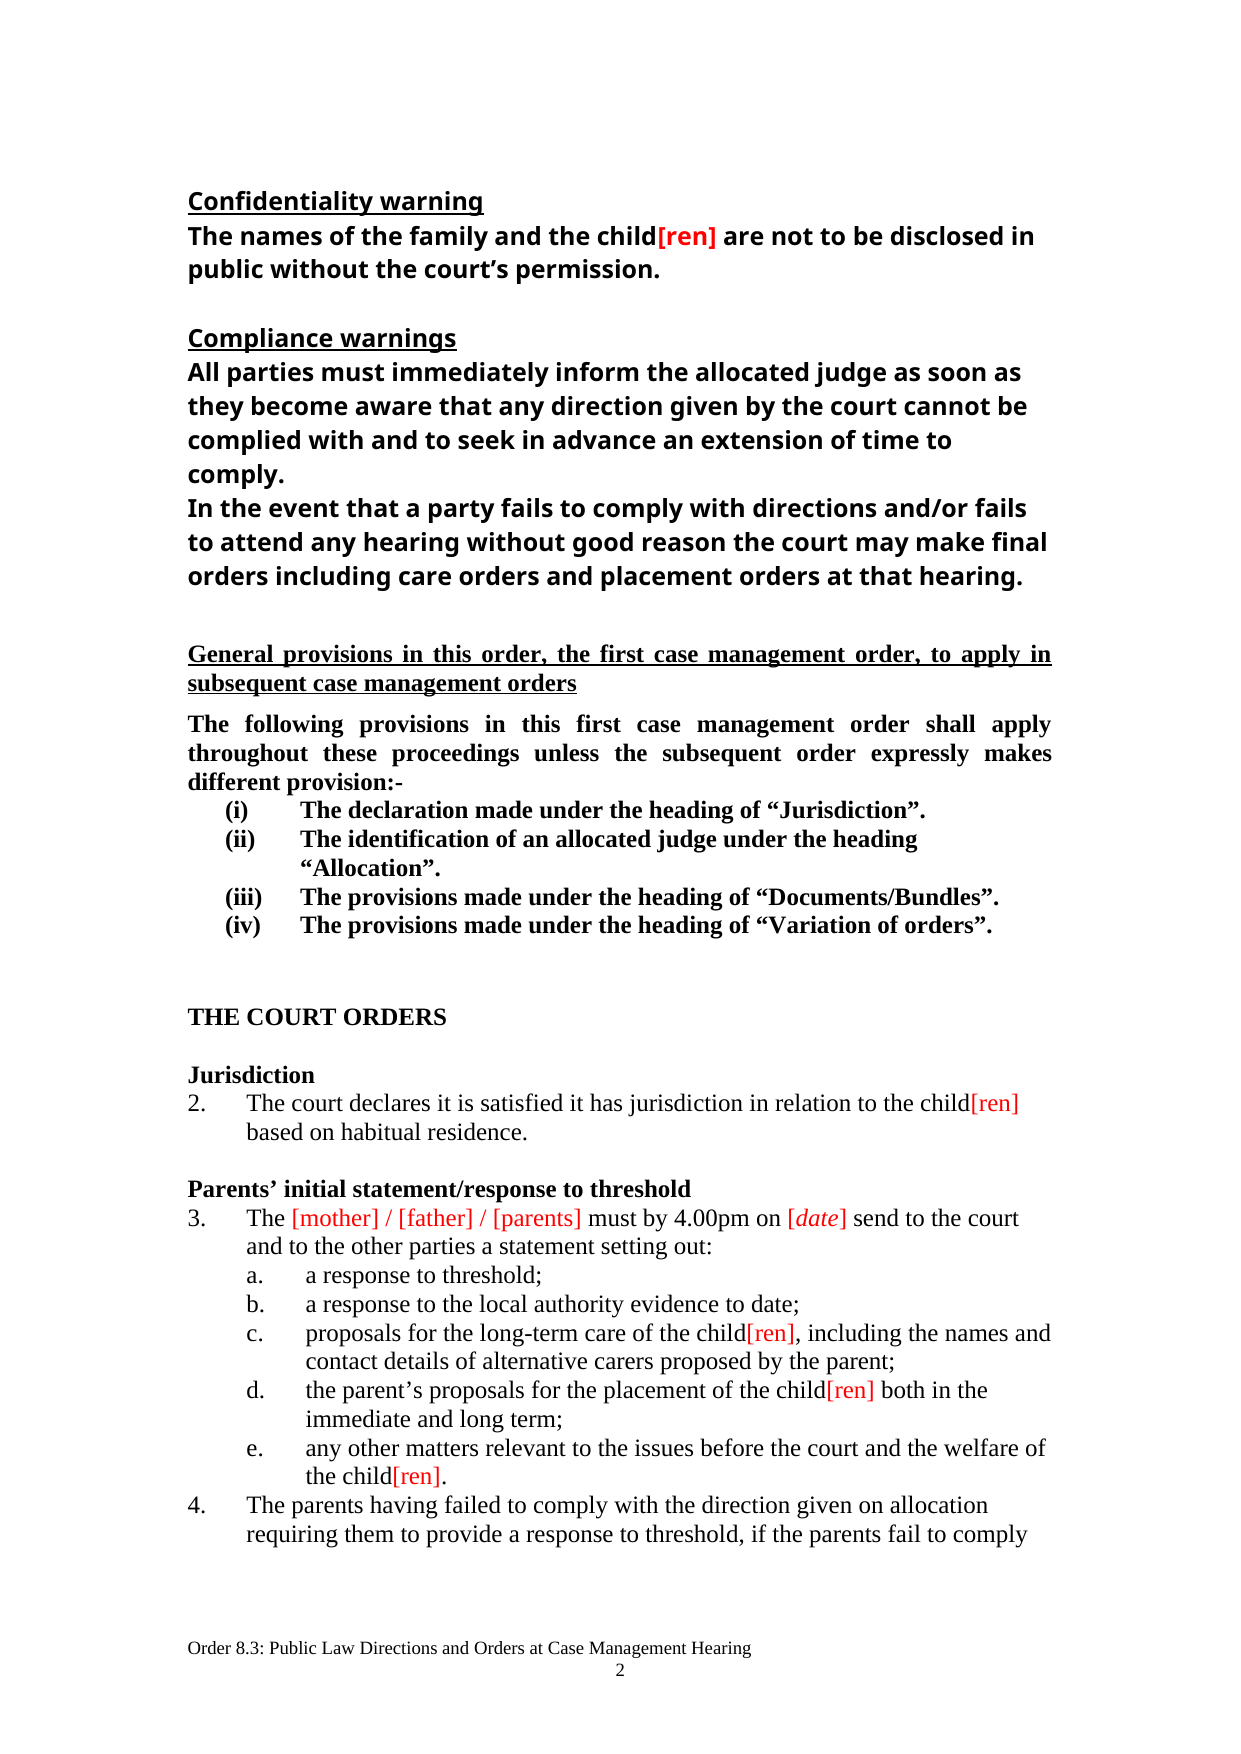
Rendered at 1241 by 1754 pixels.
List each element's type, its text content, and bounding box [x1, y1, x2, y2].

text THE COURT ORDERS [187, 1002, 1053, 1031]
list a response to the local authority evidence to date; [246, 1289, 1053, 1318]
list The court declares it is satisfied it has jurisdiction in relation to the child[ren] based on habitual residence. [187, 1088, 1053, 1174]
list any other matters relevant to the issues before the court and the welfare of the child[ren]. [246, 1433, 1053, 1490]
text Parents’ initial statement/response to threshold [187, 1174, 1053, 1203]
text General provisions in this order, the first case management order, to apply in subsequent case management orders [187, 639, 1053, 697]
list the parent’s proposals for the placement of the child[ren] both in the immediate and long term; [246, 1375, 1053, 1433]
text All parties must immediately inform the allocated judge as soon as they become aware that any direction given by the court cannot be complied with and to seek in advance an extension of time to comply. [187, 354, 1053, 491]
list a response to threshold; [246, 1260, 1053, 1289]
list proposals for the long-term care of the child[ren], including the names and contact details of alternative carers proposed by the parent; [246, 1318, 1053, 1375]
list The [mother] / [father] / [parents] must by 4.00pm on [date] send to the court and to the other parties a statement setting out: [187, 1203, 1053, 1260]
text The names of the family and the child[ren] are not to be disclosed in public without the court’s permission. [187, 218, 1053, 286]
list The declaration made under the heading of “Jurisdiction”. [225, 796, 1053, 824]
list The identification of an allocated judge under the heading “Allocation”. [225, 824, 1053, 882]
text The following provisions in this first case management order shall apply throughout these proceedings unless the subsequent order expressly makes different provision:- [187, 709, 1053, 796]
list The provisions made under the heading of “Variation of orders”. [225, 911, 1053, 939]
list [187, 1490, 1053, 1548]
text Compliance warnings [187, 320, 1053, 354]
list The provisions made under the heading of “Documents/Bundles”. [225, 882, 1053, 911]
text Jurisdiction [187, 1060, 1053, 1088]
text Confidentiality warning [187, 184, 1053, 218]
text In the event that a party fails to comply with directions and/or fails to attend any hearing without good reason the court may make final orders including care orders and placement orders at that hearing. [187, 491, 1053, 593]
